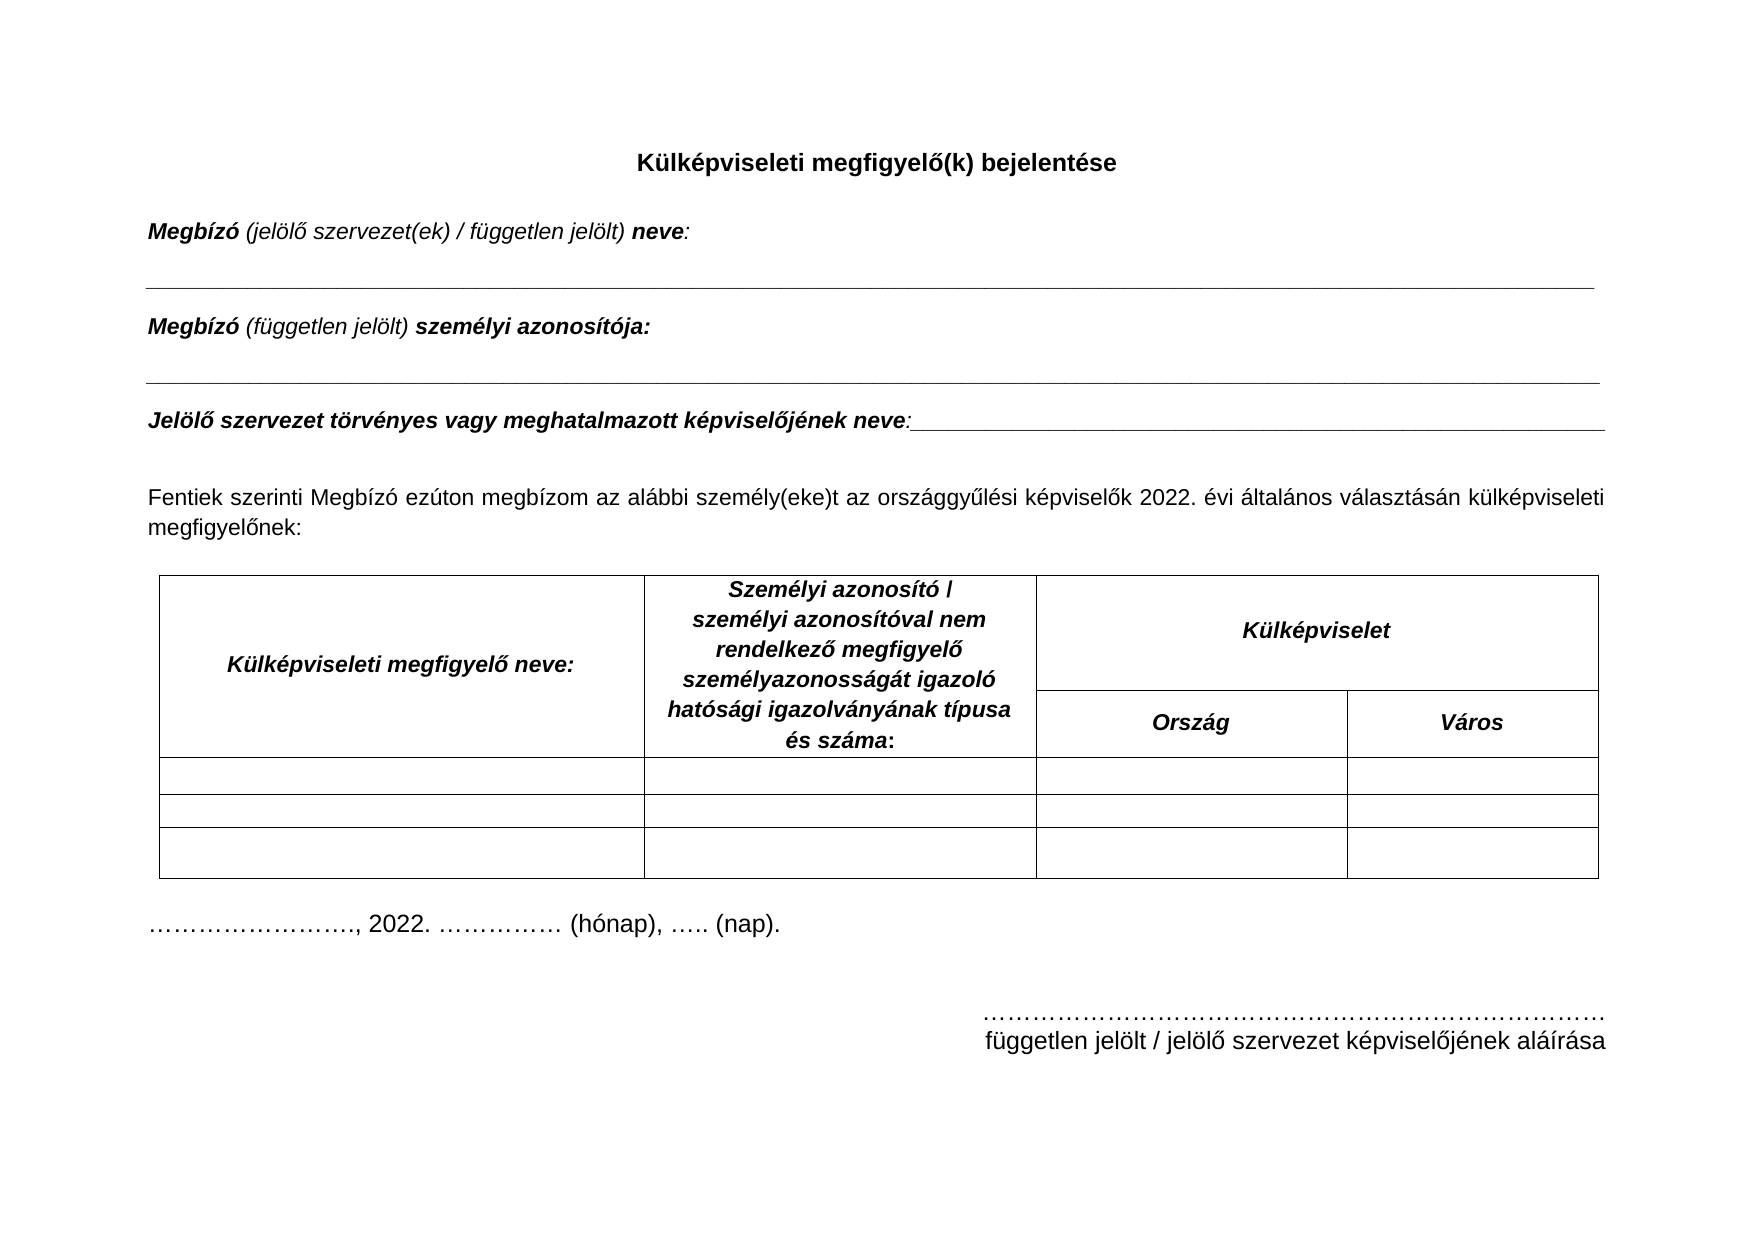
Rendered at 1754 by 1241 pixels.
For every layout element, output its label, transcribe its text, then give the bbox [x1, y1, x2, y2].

text Külképviseleti megfigyelő(k) bejelentése [148, 148, 1606, 176]
table_cell Város [1348, 691, 1598, 757]
text független jelölt / jelölő szervezet képviselőjének aláírása [148, 1026, 1606, 1055]
text __________________________________________________________________________________________________________________ [148, 360, 1606, 386]
table_header Személyi azonosító / személyi azonosítóval nem rendelkező megfigyelő személyazonosságát igazoló hatósági igazolványának típusa és száma: [645, 576, 1036, 757]
text Megbízó (független jelölt) személyi azonosítója: [148, 313, 1606, 339]
table_cell [160, 828, 644, 878]
table_cell [1037, 795, 1347, 827]
table_header Külképviselet [1037, 576, 1598, 689]
table_cell [160, 795, 644, 827]
table_cell [645, 828, 1036, 878]
text Jelölő szervezet törvényes vagy meghatalmazott képviselőjének neve: [148, 407, 1606, 433]
text Fentiek szerinti Megbízó ezúton megbízom az alábbi személy(eke)t az országgyűlési képviselők 2022. évi általános választásán külképviseleti megfigyelőnek: [148, 484, 1606, 540]
table_cell [645, 795, 1036, 827]
table_cell [1348, 758, 1598, 794]
text ……………………., 2022. …………… (hónap), ….. (nap). [148, 909, 1606, 938]
table_cell [1037, 828, 1347, 878]
table_cell [160, 758, 644, 794]
table_cell [1348, 795, 1598, 827]
table_header Külképviseleti megfigyelő neve: [160, 576, 644, 757]
table_cell [645, 758, 1036, 794]
text ………………………………………………………………… [148, 997, 1606, 1026]
table_cell [1037, 758, 1347, 794]
table_cell [1348, 828, 1598, 878]
text Megbízó (jelölő szervezet(ek) / független jelölt) neve: [148, 218, 1606, 244]
table_cell Ország [1037, 691, 1347, 757]
